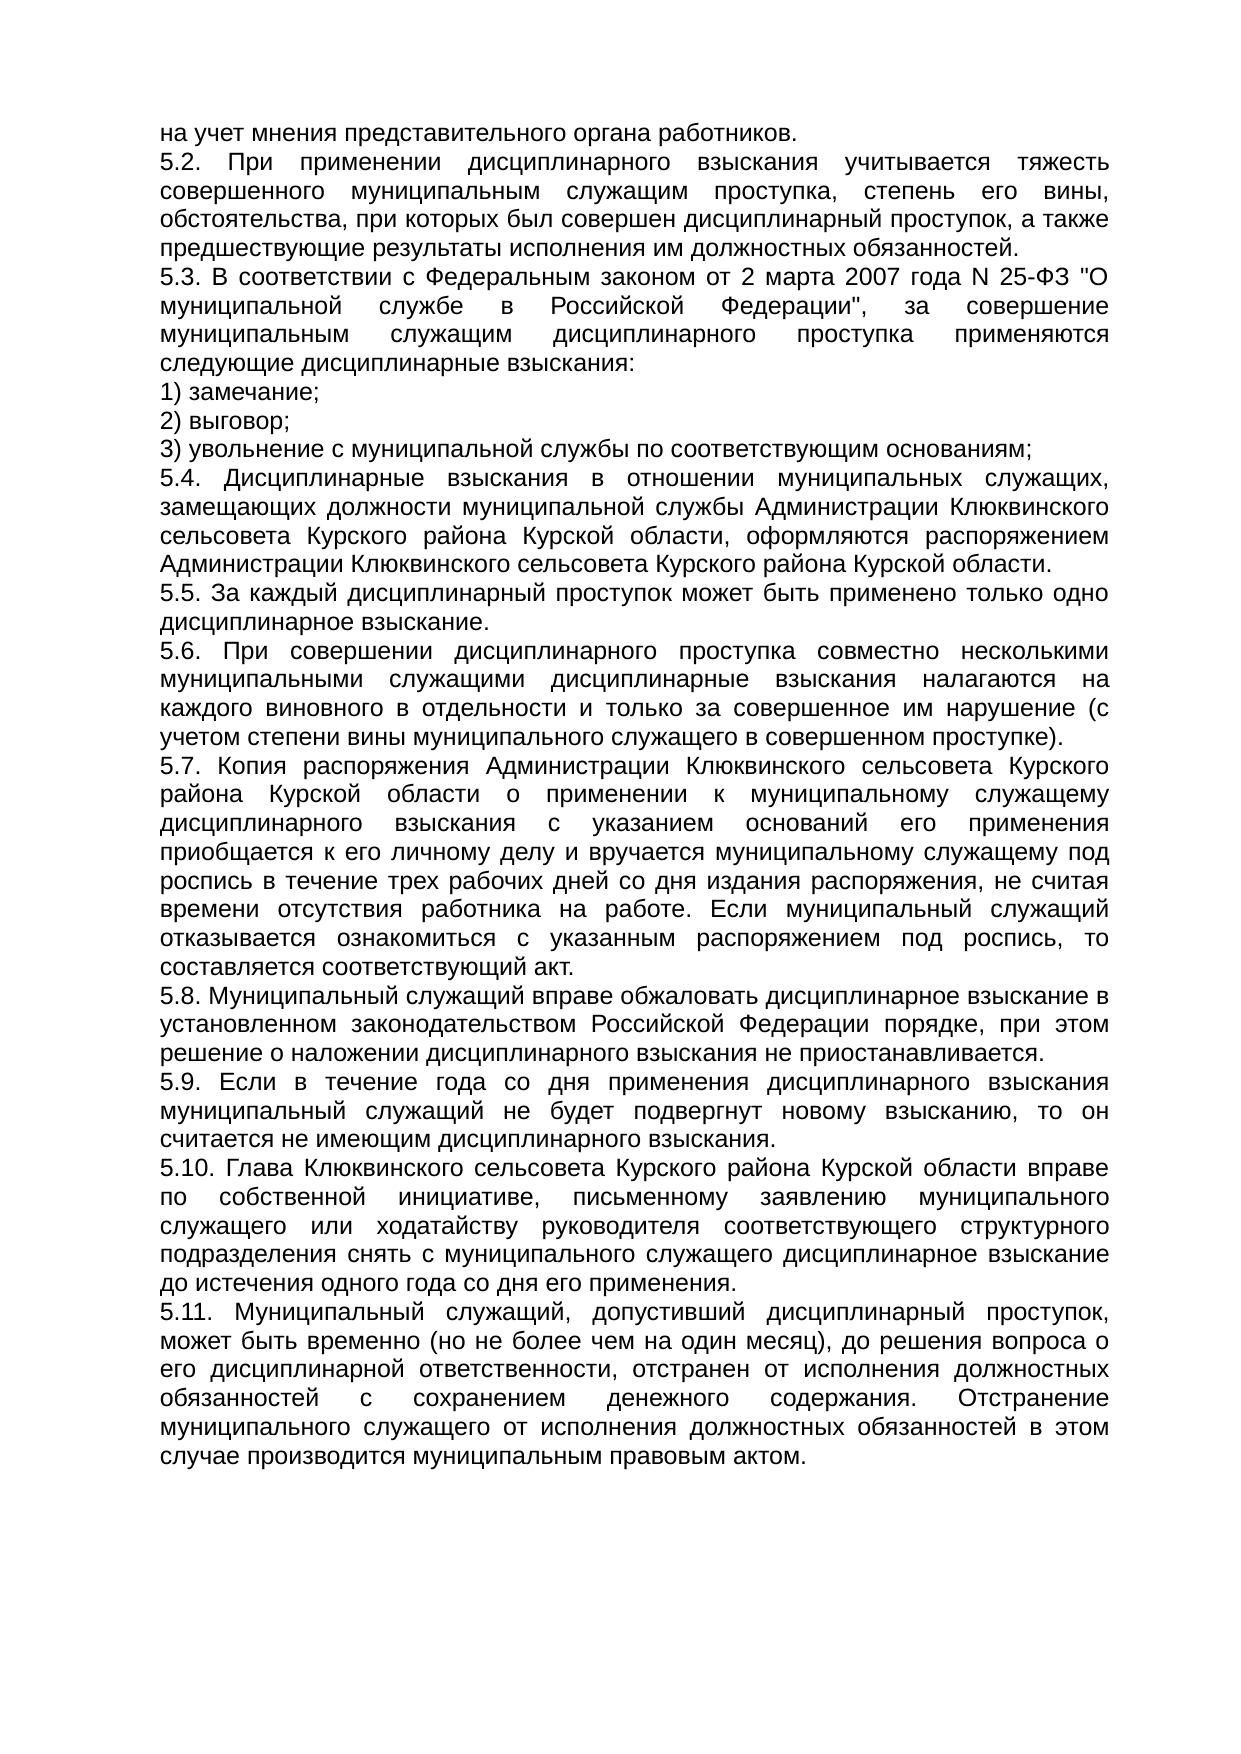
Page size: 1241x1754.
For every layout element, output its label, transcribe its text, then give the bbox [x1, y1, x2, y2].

text 2) выговор; [159, 406, 1110, 434]
text 5.2. При применении дисциплинарного взыскания учитывается тяжесть совершенного муниципальным служащим проступка, степень его вины, обстоятельства, при которых был совершен дисциплинарный проступок, а также предшествующие результаты исполнения им должностных обязанностей. [159, 147, 1110, 262]
text 5.9. Если в течение года со дня применения дисциплинарного взыскания муниципальный служащий не будет подвергнут новому взысканию, то он считается не имеющим дисциплинарного взыскания. [159, 1067, 1110, 1153]
text 5.4. Дисциплинарные взыскания в отношении муниципальных служащих, замещающих должности муниципальной службы Администрации Клюквинского сельсовета Курского района Курской области, оформляются распоряжением Администрации Клюквинского сельсовета Курского района Курской области. [159, 463, 1110, 578]
text 5.6. При совершении дисциплинарного проступка совместно несколькими муниципальными служащими дисциплинарные взыскания налагаются на каждого виновного в отдельности и только за совершенное им нарушение (с учетом степени вины муниципального служащего в совершенном проступке). [159, 636, 1110, 751]
text 5.7. Копия распоряжения Администрации Клюквинского сельсовета Курского района Курской области о применении к муниципальному служащему дисциплинарного взыскания с указанием оснований его применения приобщается к его личному делу и вручается муниципальному служащему под роспись в течение трех рабочих дней со дня издания распоряжения, не считая времени отсутствия работника на работе. Если муниципальный служащий отказывается ознакомиться с указанным распоряжением под роспись, то составляется соответствующий акт. [159, 751, 1110, 981]
text 5.5. За каждый дисциплинарный проступок может быть применено только одно дисциплинарное взыскание. [159, 578, 1110, 636]
text 5.8. Муниципальный служащий вправе обжаловать дисциплинарное взыскание в установленном законодательством Российской Федерации порядке, при этом решение о наложении дисциплинарного взыскания не приостанавливается. [159, 981, 1110, 1067]
text 1) замечание; [159, 377, 1110, 406]
text 3) увольнение с муниципальной службы по соответствующим основаниям; [159, 434, 1110, 463]
text 5.11. Муниципальный служащий, допустивший дисциплинарный проступок, может быть временно (но не более чем на один месяц), до решения вопроса о его дисциплинарной ответственности, отстранен от исполнения должностных обязанностей с сохранением денежного содержания. Отстранение муниципального служащего от исполнения должностных обязанностей в этом случае производится муниципальным правовым актом. [159, 1297, 1110, 1469]
text 5.10. Глава Клюквинского сельсовета Курского района Курской области вправе по собственной инициативе, письменному заявлению муниципального служащего или ходатайству руководителя соответствующего структурного подразделения снять с муниципального служащего дисциплинарное взыскание до истечения одного года со дня его применения. [159, 1153, 1110, 1297]
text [159, 118, 1110, 147]
text 5.3. В соответствии с Федеральным законом от 2 марта 2007 года N 25-ФЗ "О муниципальной службе в Российской Федерации", за совершение муниципальным служащим дисциплинарного проступка применяются следующие дисциплинарные взыскания: [159, 262, 1110, 377]
